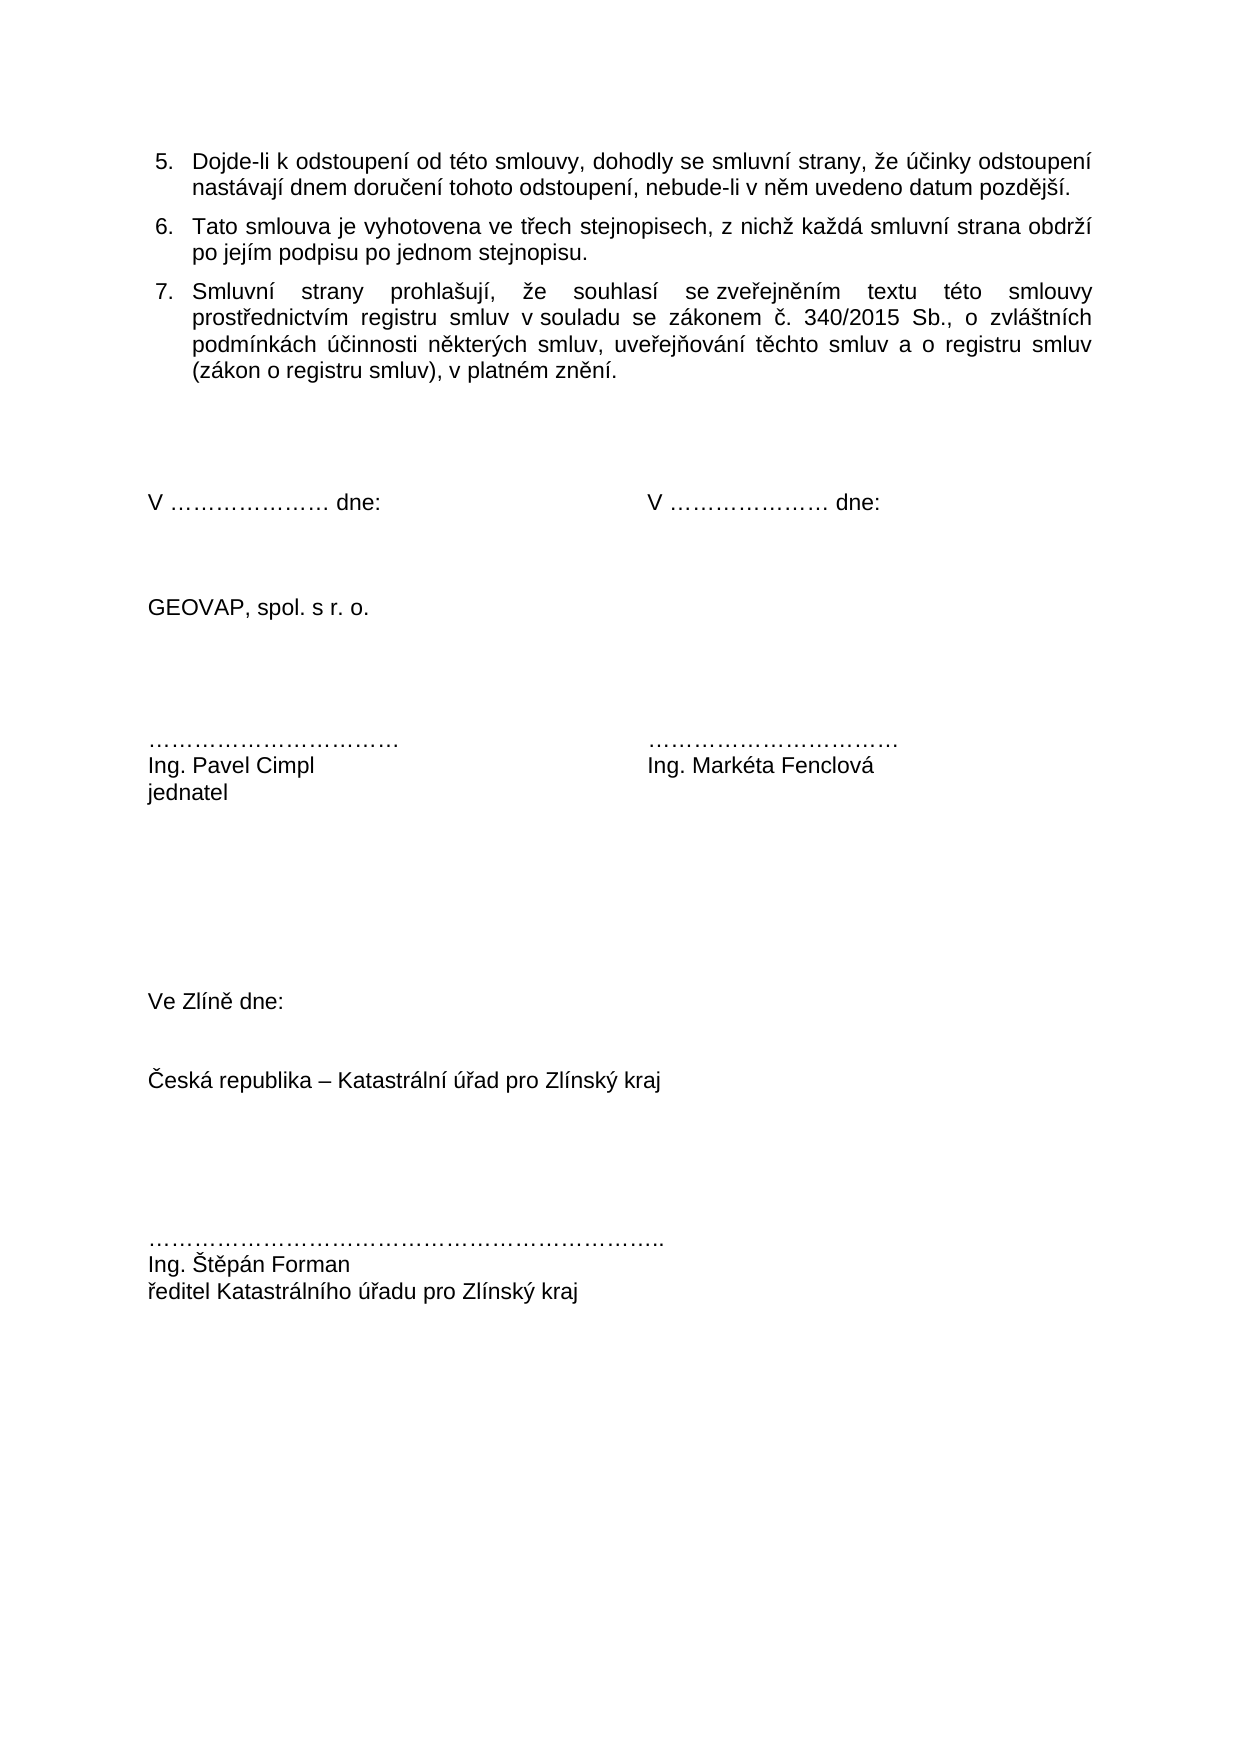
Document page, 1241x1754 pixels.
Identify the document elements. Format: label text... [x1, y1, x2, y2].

text Česká republika – Katastrální úřad pro Zlínský kraj [148, 1067, 1092, 1093]
text Ing. Štěpán Forman [148, 1251, 1092, 1278]
list Smluvní strany prohlašují, že souhlasí se zveřejněním textu této smlouvy prostřednictvím registru smluv v souladu se zákonem č. 340/2015 Sb., o zvláštních podmínkách účinnosti některých smluv, uveřejňování těchto smluv a o registru smluv (zákon o registru smluv), v platném znění. [155, 278, 1092, 383]
list Dojde-li k odstoupení od této smlouvy, dohodly se smluvní strany, že účinky odstoupení nastávají dnem doručení tohoto odstoupení, nebude-li v něm uvedeno datum pozdější. [155, 148, 1092, 200]
table_header V ………………… dne: …………………………… Ing. Markéta Fenclová [591, 489, 1047, 937]
text ………………………………………………………….. [148, 1225, 1092, 1251]
text ředitel Katastrálního úřadu pro Zlínský kraj [148, 1278, 1092, 1304]
text Ve Zlíně dne: [148, 988, 1092, 1014]
list Tato smlouva je vyhotovena ve třech stejnopisech, z nichž každá smluvní strana obdrží po jejím podpisu po jednom stejnopisu. [155, 213, 1092, 266]
table_header V ………………… dne: GEOVAP, spol. s r. o. …………………………… Ing. Pavel Cimpl jednatel [136, 489, 591, 937]
